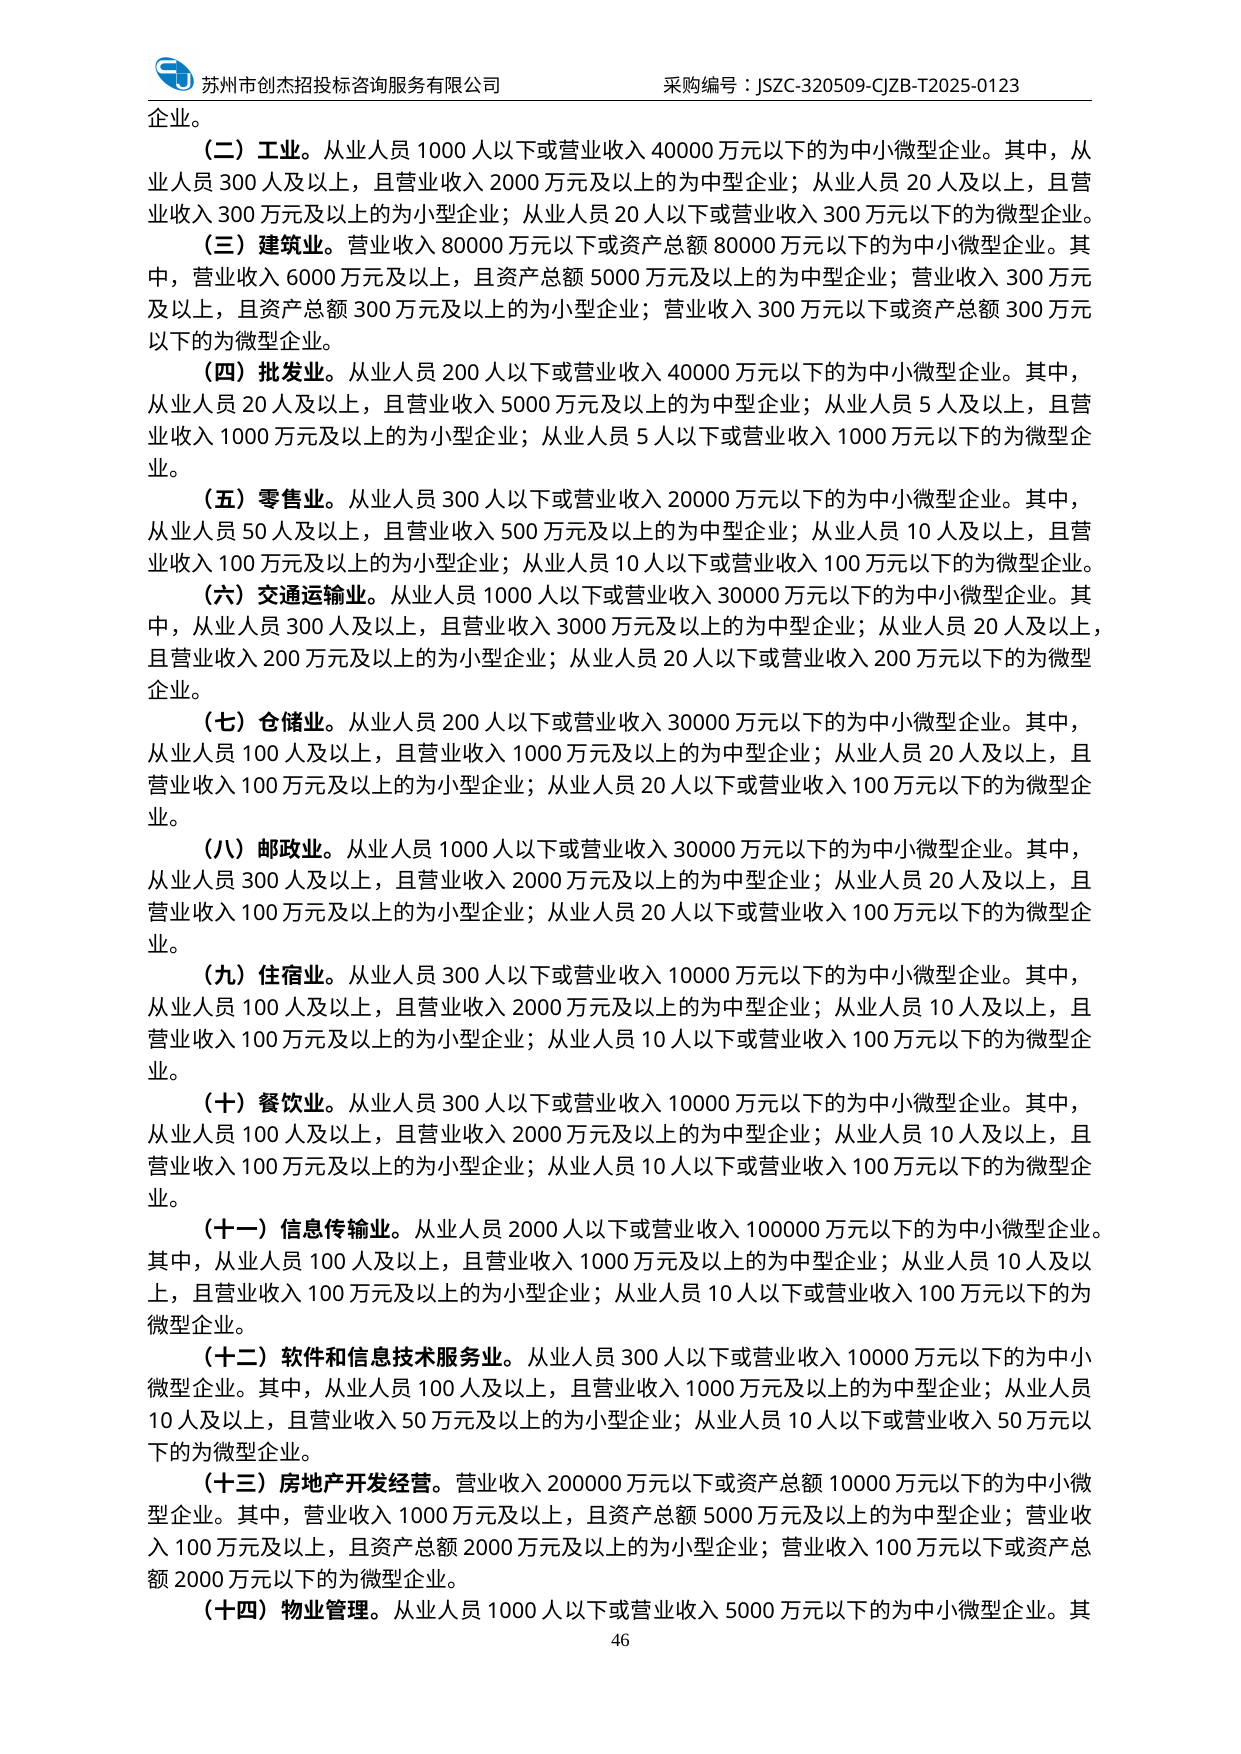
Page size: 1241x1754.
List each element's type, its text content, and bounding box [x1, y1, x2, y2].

picture [147, 53, 201, 93]
text （四）批发业。从业人员200人以下或营业收入40000万元以下的为中小微型企业。其中，从业人员20人及以上，且营业收入5000万元及以上的为中型企业；从业人员5人及以上，且营业收入1000万元及以上的为小型企业；从业人员5人以下或营业收入1000万元以下的为微型企业。 [148, 355, 1092, 482]
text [148, 1593, 1092, 1625]
text （二）工业。从业人员1000人以下或营业收入40000万元以下的为中小微型企业。其中，从业人员300人及以上，且营业收入2000万元及以上的为中型企业；从业人员20人及以上，且营业收入300万元及以上的为小型企业；从业人员20人以下或营业收入300万元以下的为微型企业。 [148, 133, 1092, 228]
text （三）建筑业。营业收入80000万元以下或资产总额80000万元以下的为中小微型企业。其中，营业收入6000万元及以上，且资产总额5000万元及以上的为中型企业；营业收入300万元及以上，且资产总额300万元及以上的为小型企业；营业收入300万元以下或资产总额300万元以下的为微型企业。 [148, 228, 1092, 355]
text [148, 101, 1092, 133]
text （十）餐饮业。从业人员300人以下或营业收入10000万元以下的为中小微型企业。其中，从业人员100人及以上，且营业收入2000万元及以上的为中型企业；从业人员10人及以上，且营业收入100万元及以上的为小型企业；从业人员10人以下或营业收入100万元以下的为微型企业。 [148, 1086, 1092, 1212]
text （七）仓储业。从业人员200人以下或营业收入30000万元以下的为中小微型企业。其中，从业人员100人及以上，且营业收入1000万元及以上的为中型企业；从业人员20人及以上，且营业收入100万元及以上的为小型企业；从业人员20人以下或营业收入100万元以下的为微型企业。 [148, 704, 1092, 832]
text （八）邮政业。从业人员1000人以下或营业收入30000万元以下的为中小微型企业。其中，从业人员300人及以上，且营业收入2000万元及以上的为中型企业；从业人员20人及以上，且营业收入100万元及以上的为小型企业；从业人员20人以下或营业收入100万元以下的为微型企业。 [148, 832, 1092, 958]
text （五）零售业。从业人员300人以下或营业收入20000万元以下的为中小微型企业。其中，从业人员50人及以上，且营业收入500万元及以上的为中型企业；从业人员10人及以上，且营业收入100万元及以上的为小型企业；从业人员10人以下或营业收入100万元以下的为微型企业。 [148, 482, 1092, 578]
text （九）住宿业。从业人员300人以下或营业收入10000万元以下的为中小微型企业。其中，从业人员100人及以上，且营业收入2000万元及以上的为中型企业；从业人员10人及以上，且营业收入100万元及以上的为小型企业；从业人员10人以下或营业收入100万元以下的为微型企业。 [148, 958, 1092, 1086]
text （十三）房地产开发经营。营业收入200000万元以下或资产总额10000万元以下的为中小微型企业。其中，营业收入1000万元及以上，且资产总额5000万元及以上的为中型企业；营业收入100万元及以上，且资产总额2000万元及以上的为小型企业；营业收入100万元以下或资产总额2000万元以下的为微型企业。 [148, 1466, 1092, 1593]
text （十一）信息传输业。从业人员2000人以下或营业收入100000万元以下的为中小微型企业。其中，从业人员100人及以上，且营业收入1000万元及以上的为中型企业；从业人员10人及以上，且营业收入100万元及以上的为小型企业；从业人员10人以下或营业收入100万元以下的为微型企业。 [148, 1212, 1092, 1339]
text （六）交通运输业。从业人员1000人以下或营业收入30000万元以下的为中小微型企业。其中，从业人员300人及以上，且营业收入3000万元及以上的为中型企业；从业人员20人及以上，且营业收入200万元及以上的为小型企业；从业人员20人以下或营业收入200万元以下的为微型企业。 [148, 578, 1092, 704]
text （十二）软件和信息技术服务业。从业人员300人以下或营业收入10000万元以下的为中小微型企业。其中，从业人员100人及以上，且营业收入1000万元及以上的为中型企业；从业人员10人及以上，且营业收入50万元及以上的为小型企业；从业人员10人以下或营业收入50万元以下的为微型企业。 [148, 1339, 1092, 1466]
